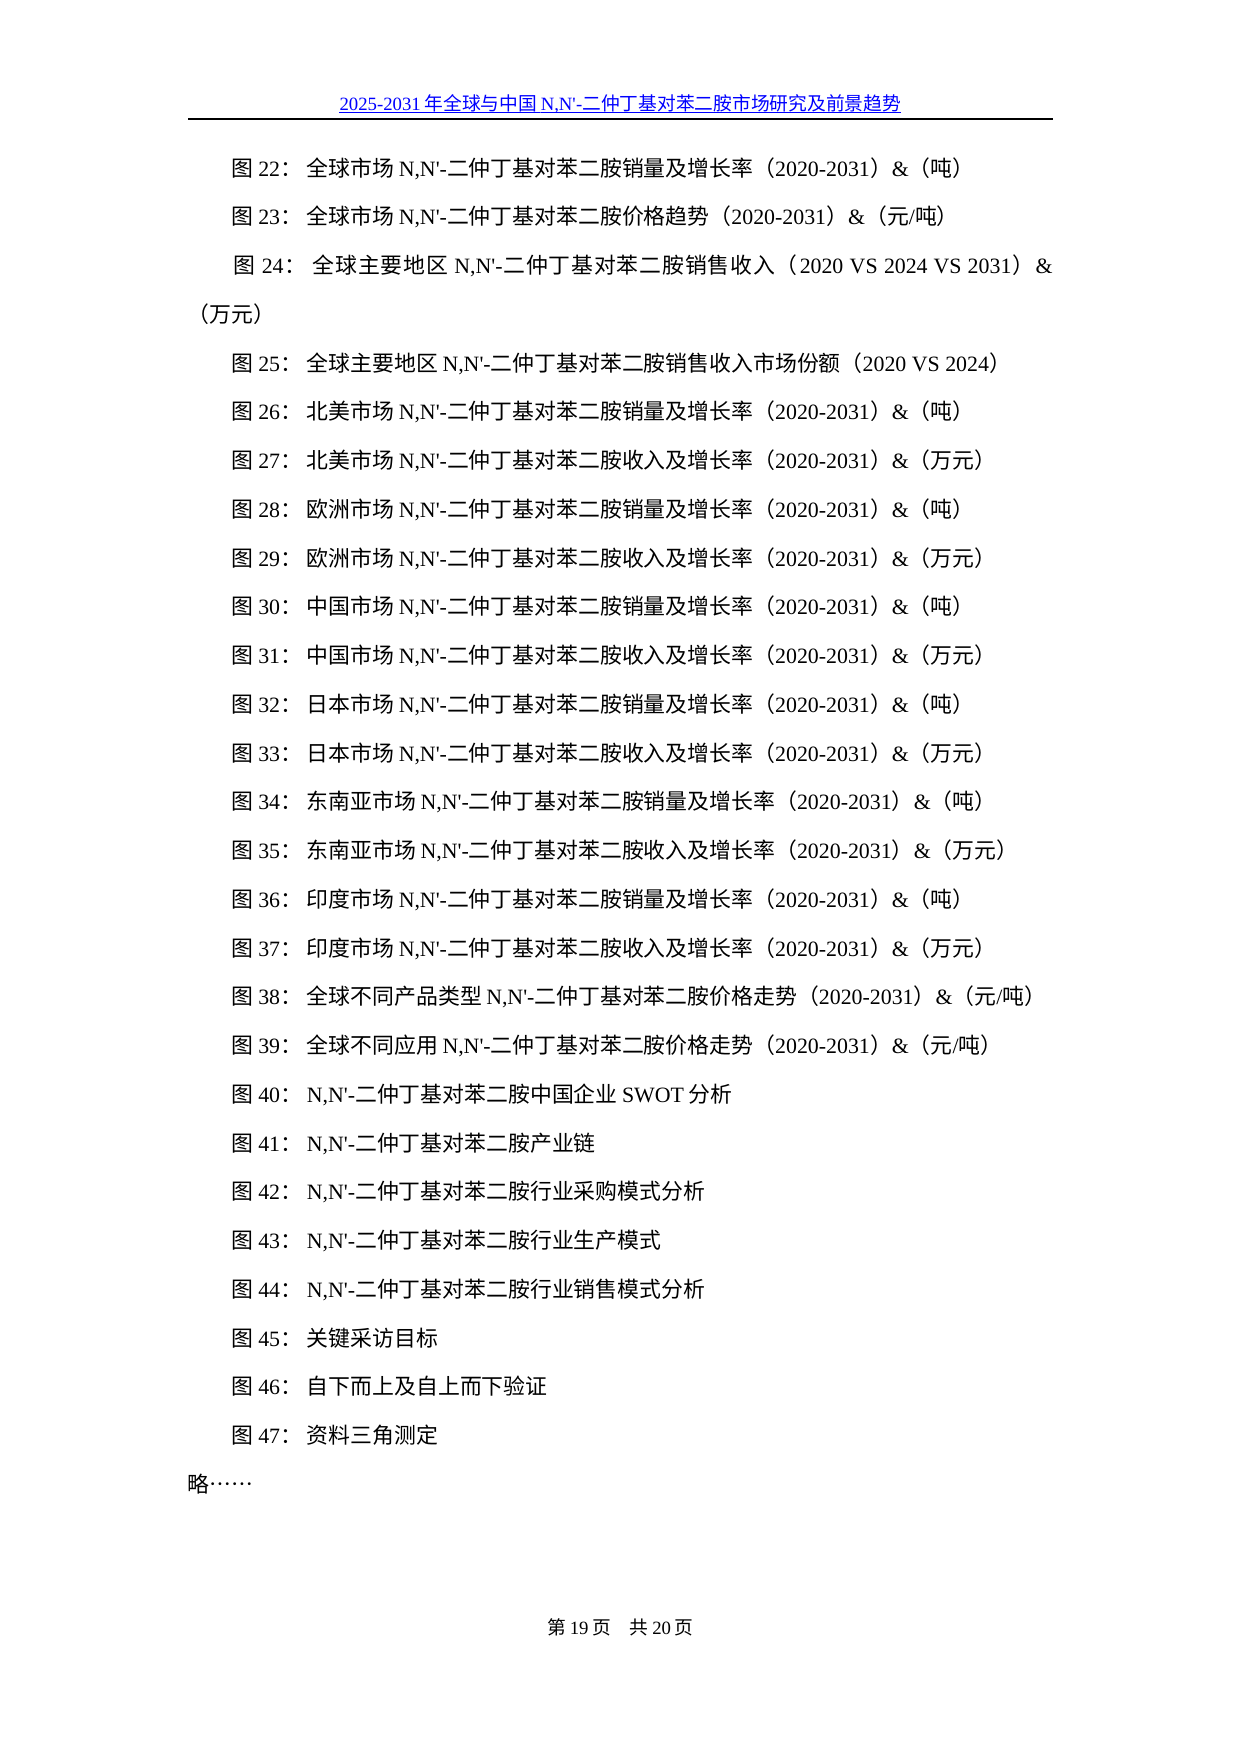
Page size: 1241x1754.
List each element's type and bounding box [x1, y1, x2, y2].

text [187, 150, 1053, 1499]
